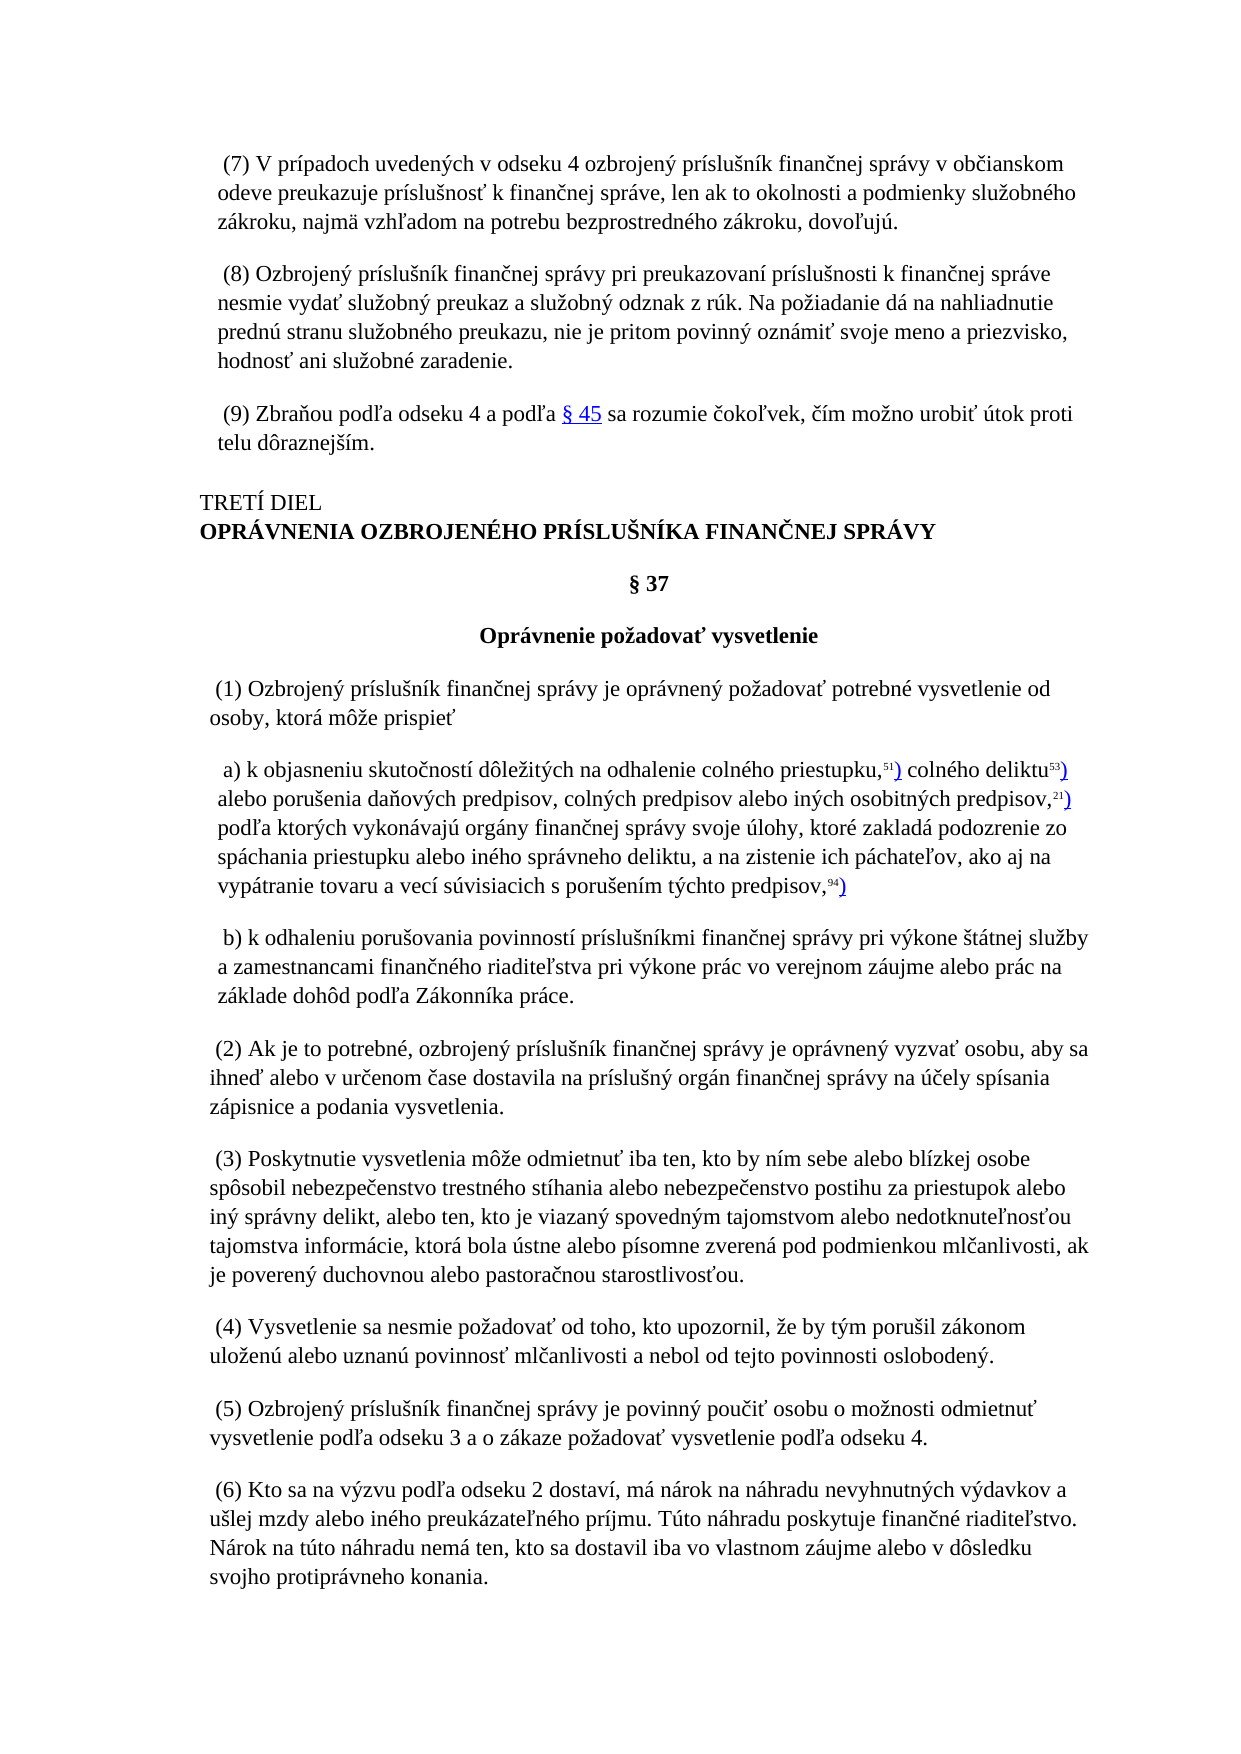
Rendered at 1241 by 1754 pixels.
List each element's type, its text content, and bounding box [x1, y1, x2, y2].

text (3) Poskytnutie vysvetlenia môže odmietnuť iba ten, kto by ním sebe alebo blízkej osobe spôsobil nebezpečenstvo trestného stíhania alebo nebezpečenstvo postihu za priestupok alebo iný správny delikt, alebo ten, kto je viazaný spovedným tajomstvom alebo nedotknuteľnosťou tajomstva informácie, ktorá bola ústne alebo písomne zverená pod podmienkou mlčanlivosti, ak je poverený duchovnou alebo pastoračnou starostlivosťou. [209, 1145, 1090, 1287]
text § 37 [202, 570, 1090, 596]
text (4) Vysvetlenie sa nesmie požadovať od toho, kto upozornil, že by tým porušil zákonom uloženú alebo uznanú povinnosť mlčanlivosti a nebol od tejto povinnosti oslobodený. [209, 1313, 1090, 1369]
text TRETÍ DIEL [194, 489, 1090, 515]
text (9) Zbraňou podľa odseku 4 a podľa § 45 sa rozumie čokoľvek, čím možno urobiť útok proti telu dôraznejším. [217, 399, 1090, 455]
text (1) Ozbrojený príslušník finančnej správy je oprávnený požadovať potrebné vysvetlenie od osoby, ktorá môže prispieť [209, 675, 1090, 730]
text a) k objasneniu skutočností dôležitých na odhalenie colného priestupku,51) colného deliktu53) alebo porušenia daňových predpisov, colných predpisov alebo iných osobitných predpisov,21) podľa ktorých vykonávajú orgány finančnej správy svoje úlohy, ktoré zakladá podozrenie zo spáchania priestupku alebo iného správneho deliktu, a na zistenie ich páchateľov, ako aj na vypátranie tovaru a vecí súvisiacich s porušením týchto predpisov,94) [217, 756, 1090, 898]
text (6) Kto sa na výzvu podľa odseku 2 dostaví, má nárok na náhradu nevyhnutných výdavkov a ušlej mzdy alebo iného preukázateľného príjmu. Túto náhradu poskytuje finančné riaditeľstvo. Nárok na túto náhradu nemá ten, kto sa dostavil iba vo vlastnom záujme alebo v dôsledku svojho protiprávneho konania. [209, 1476, 1090, 1589]
text (5) Ozbrojený príslušník finančnej správy je povinný poučiť osobu o možnosti odmietnuť vysvetlenie podľa odseku 3 a o zákaze požadovať vysvetlenie podľa odseku 4. [209, 1395, 1090, 1450]
text b) k odhaleniu porušovania povinností príslušníkmi finančnej správy pri výkone štátnej služby a zamestnancami finančného riaditeľstva pri výkone prác vo verejnom záujme alebo prác na základe dohôd podľa Zákonníka práce. [217, 924, 1090, 1009]
text (2) Ak je to potrebné, ozbrojený príslušník finančnej správy je oprávnený vyzvať osobu, aby sa ihneď alebo v určenom čase dostavila na príslušný orgán finančnej správy na účely spísania zápisnice a podania vysvetlenia. [209, 1035, 1090, 1119]
text Oprávnenie požadovať vysvetlenie [202, 622, 1090, 649]
text OPRÁVNENIA OZBROJENÉHO PRÍSLUŠNÍKA FINANČNEJ SPRÁVY [194, 518, 1090, 544]
text (8) Ozbrojený príslušník finančnej správy pri preukazovaní príslušnosti k finančnej správe nesmie vydať služobný preukaz a služobný odznak z rúk. Na požiadanie dá na nahliadnutie prednú stranu služobného preukazu, nie je pritom povinný oznámiť svoje meno a priezvisko, hodnosť ani služobné zaradenie. [217, 260, 1090, 373]
text (7) V prípadoch uvedených v odseku 4 ozbrojený príslušník finančnej správy v občianskom odeve preukazuje príslušnosť k finančnej správe, len ak to okolnosti a podmienky služobného zákroku, najmä vzhľadom na potrebu bezprostredného zákroku, dovoľujú. [217, 150, 1090, 234]
